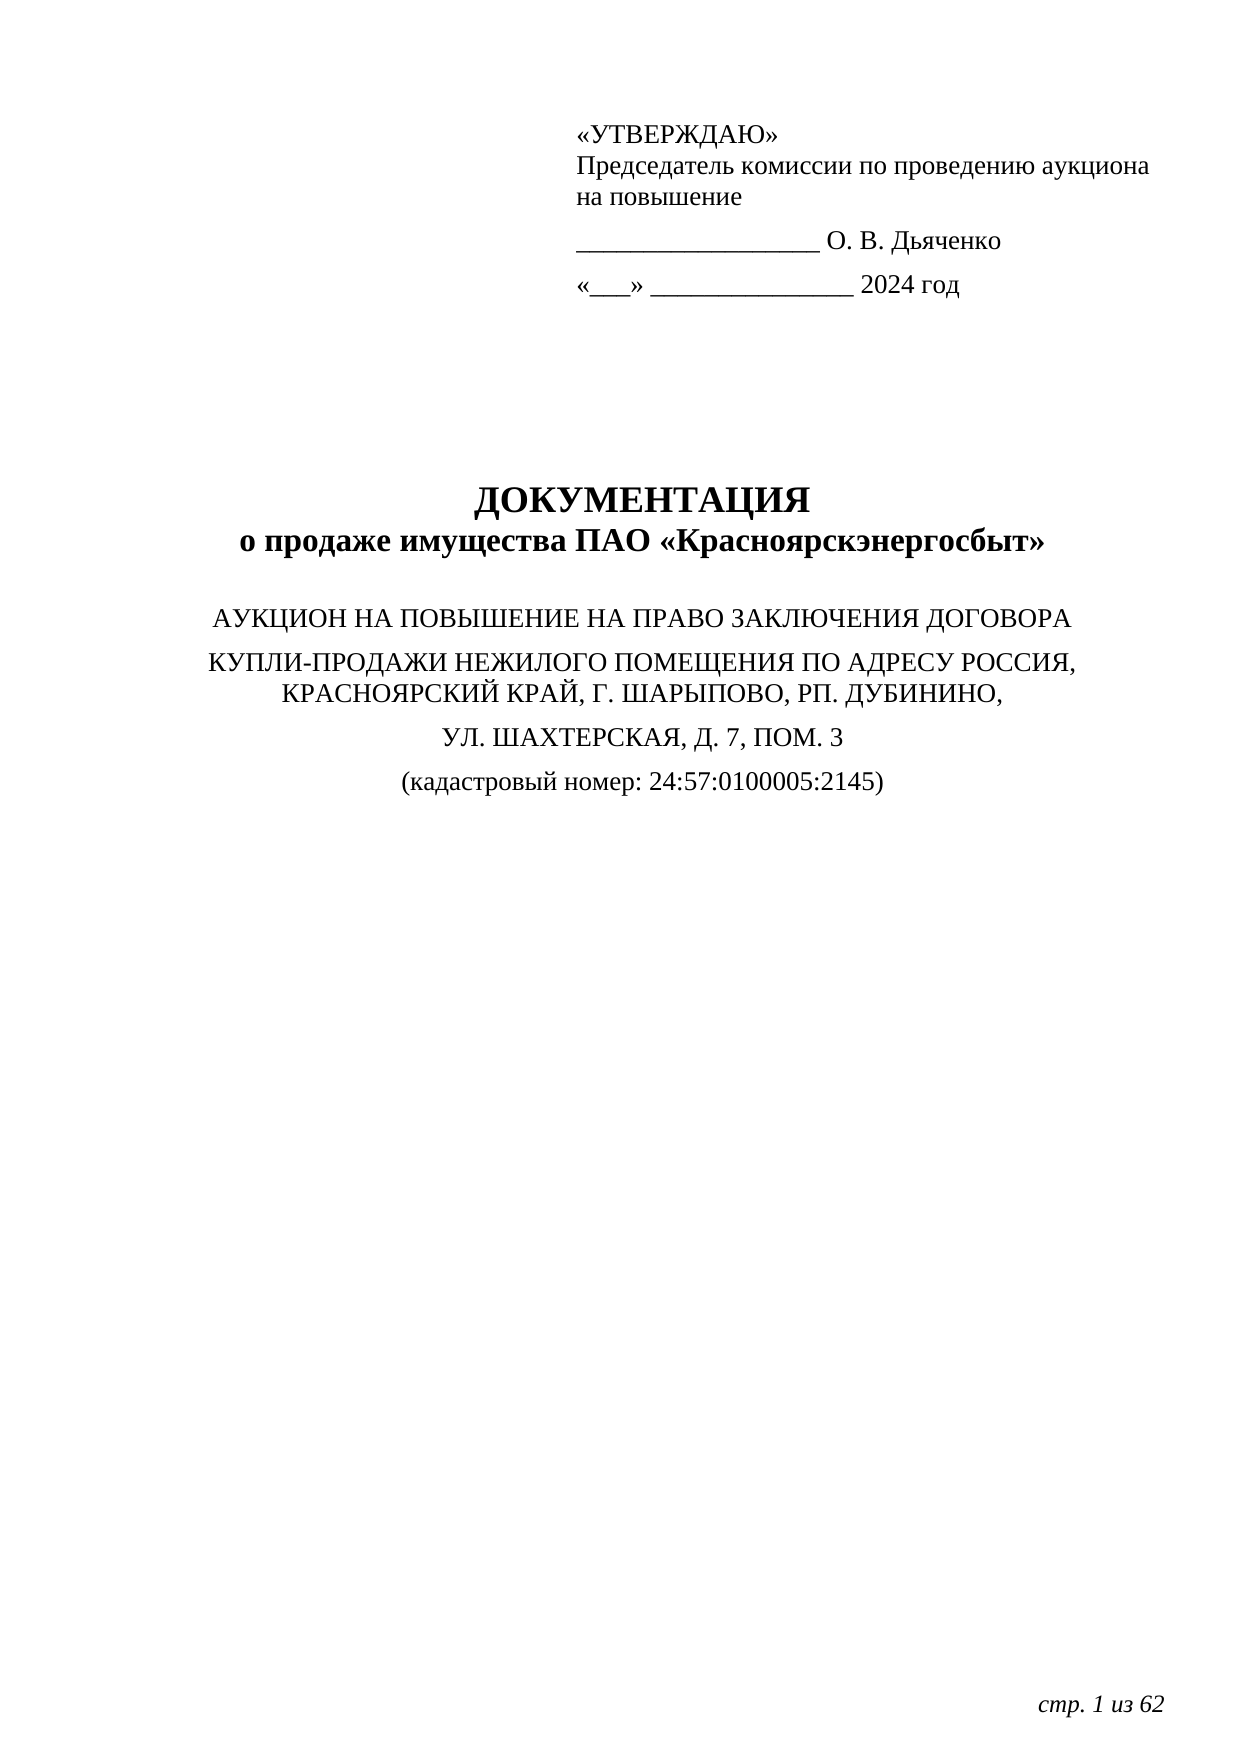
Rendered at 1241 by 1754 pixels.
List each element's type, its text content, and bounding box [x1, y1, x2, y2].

text «УТВЕРЖДАЮ» [533, 118, 1167, 149]
text о продаже имущества ПАО «Красноярскэнергосбыт» [118, 521, 1167, 559]
text (кадастровый номер: 24:57:0100005:2145) [118, 764, 1167, 796]
text ДОКУМЕНТАЦИЯ [118, 477, 1167, 521]
text АУКЦИОН НА ПОВЫШЕНИЕ НА ПРАВО ЗАКЛЮЧЕНИЯ ДОГОВОРА [118, 602, 1167, 634]
text КУПЛИ-ПРОДАЖИ НЕЖИЛОГО ПОМЕЩЕНИЯ ПО АДРЕСУ РОССИЯ, КРАСНОЯРСКИЙ КРАЙ, Г. ШАРЫПОВО, РП. ДУБИНИНО, [118, 646, 1167, 708]
text «___» _______________ 2024 год [576, 268, 1167, 299]
text Председатель комиссии по проведению аукциона на повышение [576, 149, 1167, 212]
text __________________ О. В. Дьяченко [576, 224, 1167, 255]
text УЛ. ШАХТЕРСКАЯ, Д. 7, ПОМ. 3 [118, 721, 1167, 752]
